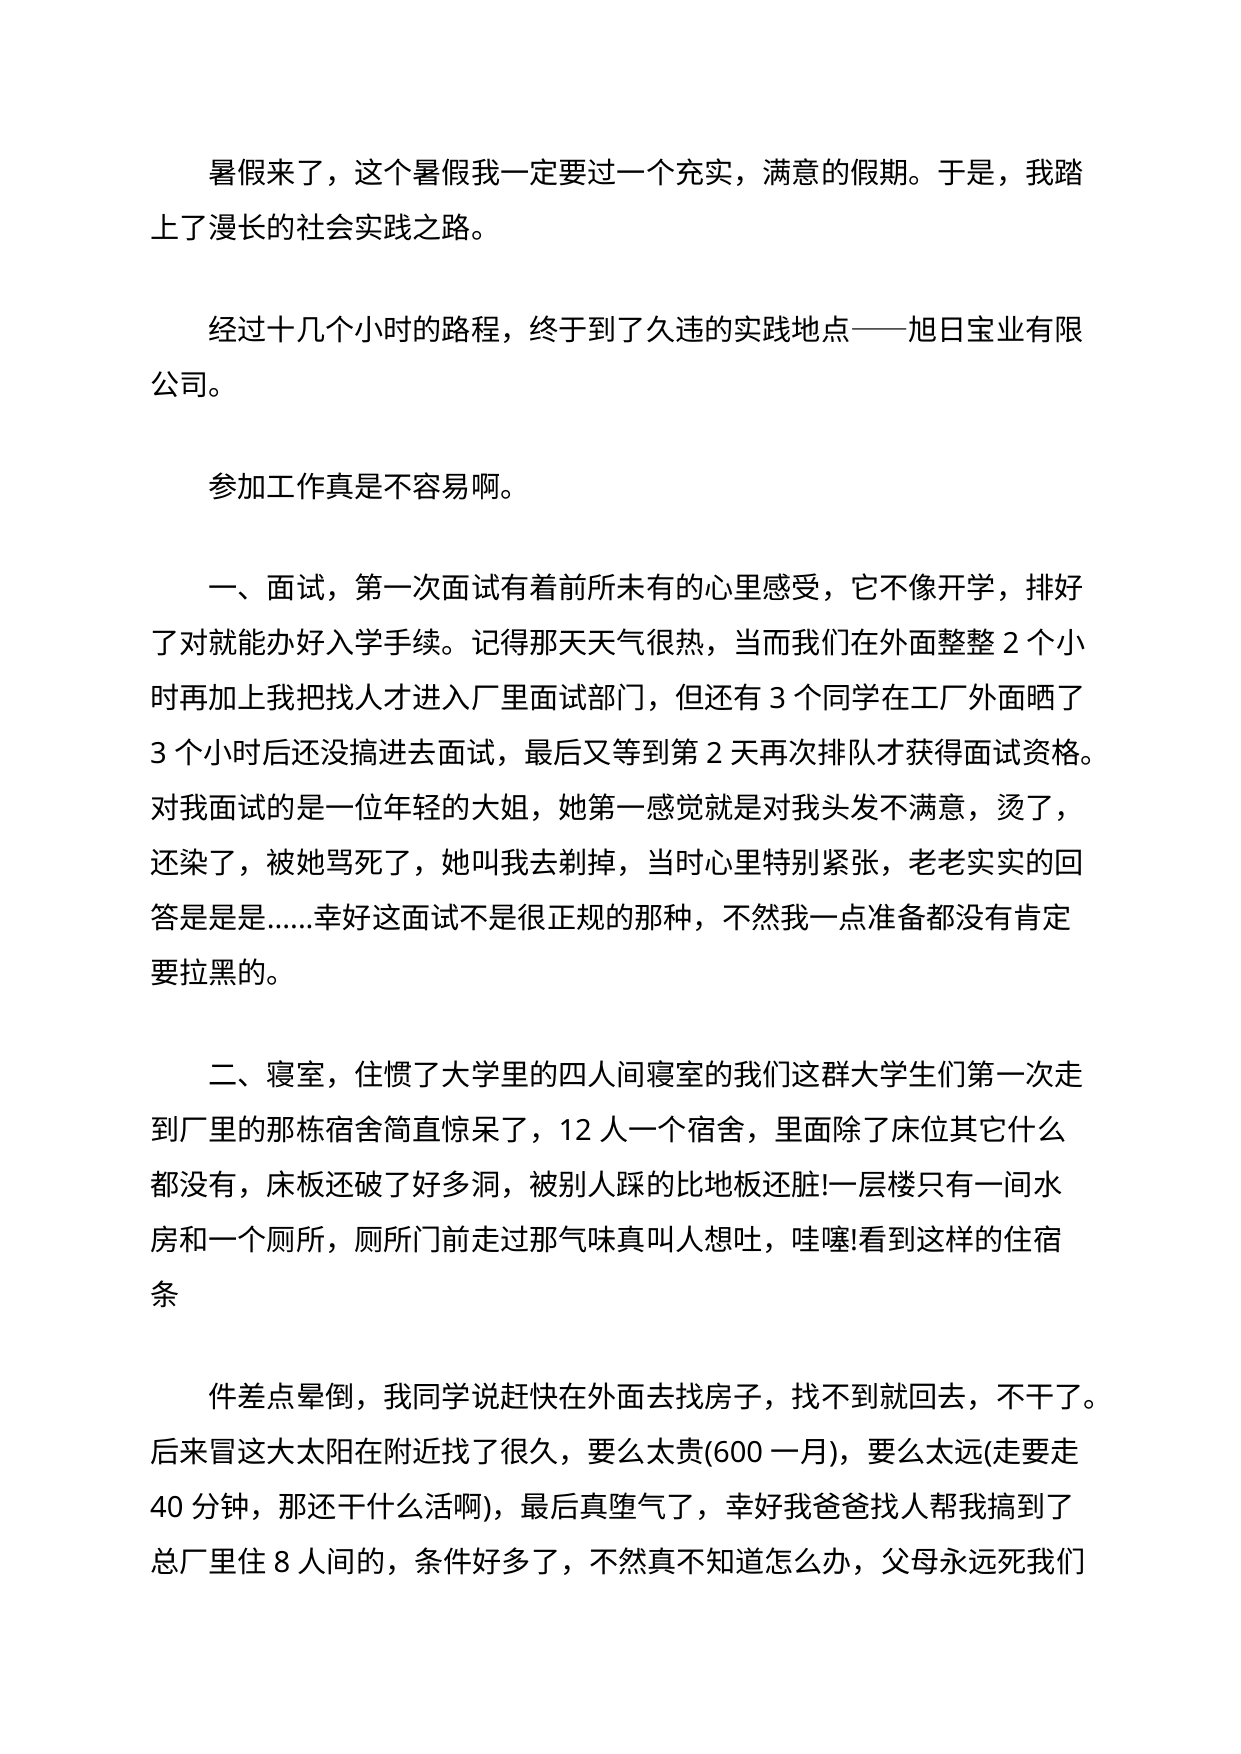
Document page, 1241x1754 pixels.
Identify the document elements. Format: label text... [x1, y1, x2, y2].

text 一、面试，第一次面试有着前所未有的心里感受，它不像开学，排好了对就能办好入学手续。记得那天天气很热，当而我们在外面整整 2 个小时再加上我把找人才进入厂里面试部门，但还有 3 个同学在工厂外面晒了3 个小时后还没搞进去面试，最后又等到第 2 天再次排队才获得面试资格。对我面试的是一位年轻的大姐，她第一感觉就是对我头发不满意，烫了，还染了，被她骂死了，她叫我去剃掉，当时心里特别紧张，老老实实的回答是是是......幸好这面试不是很正规的那种，不然我一点准备都没有肯定要拉黑的。 [150, 565, 1090, 992]
text 暑假来了，这个暑假我一定要过一个充实，满意的假期。于是，我踏上了漫长的社会实践之路。 [150, 150, 1090, 247]
text 参加工作真是不容易啊。 [150, 463, 1090, 506]
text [150, 1373, 1090, 1581]
text 二、寝室，住惯了大学里的四人间寝室的我们这群大学生们第一次走到厂里的那栋宿舍简直惊呆了，12 人一个宿舍，里面除了床位其它什么都没有，床板还破了好多洞，被别人踩的比地板还脏!一层楼只有一间水房和一个厕所，厕所门前走过那气味真叫人想吐，哇噻!看到这样的住宿条 [150, 1052, 1090, 1314]
text 经过十几个小时的路程，终于到了久违的实践地点——旭日宝业有限公司。 [150, 307, 1090, 404]
